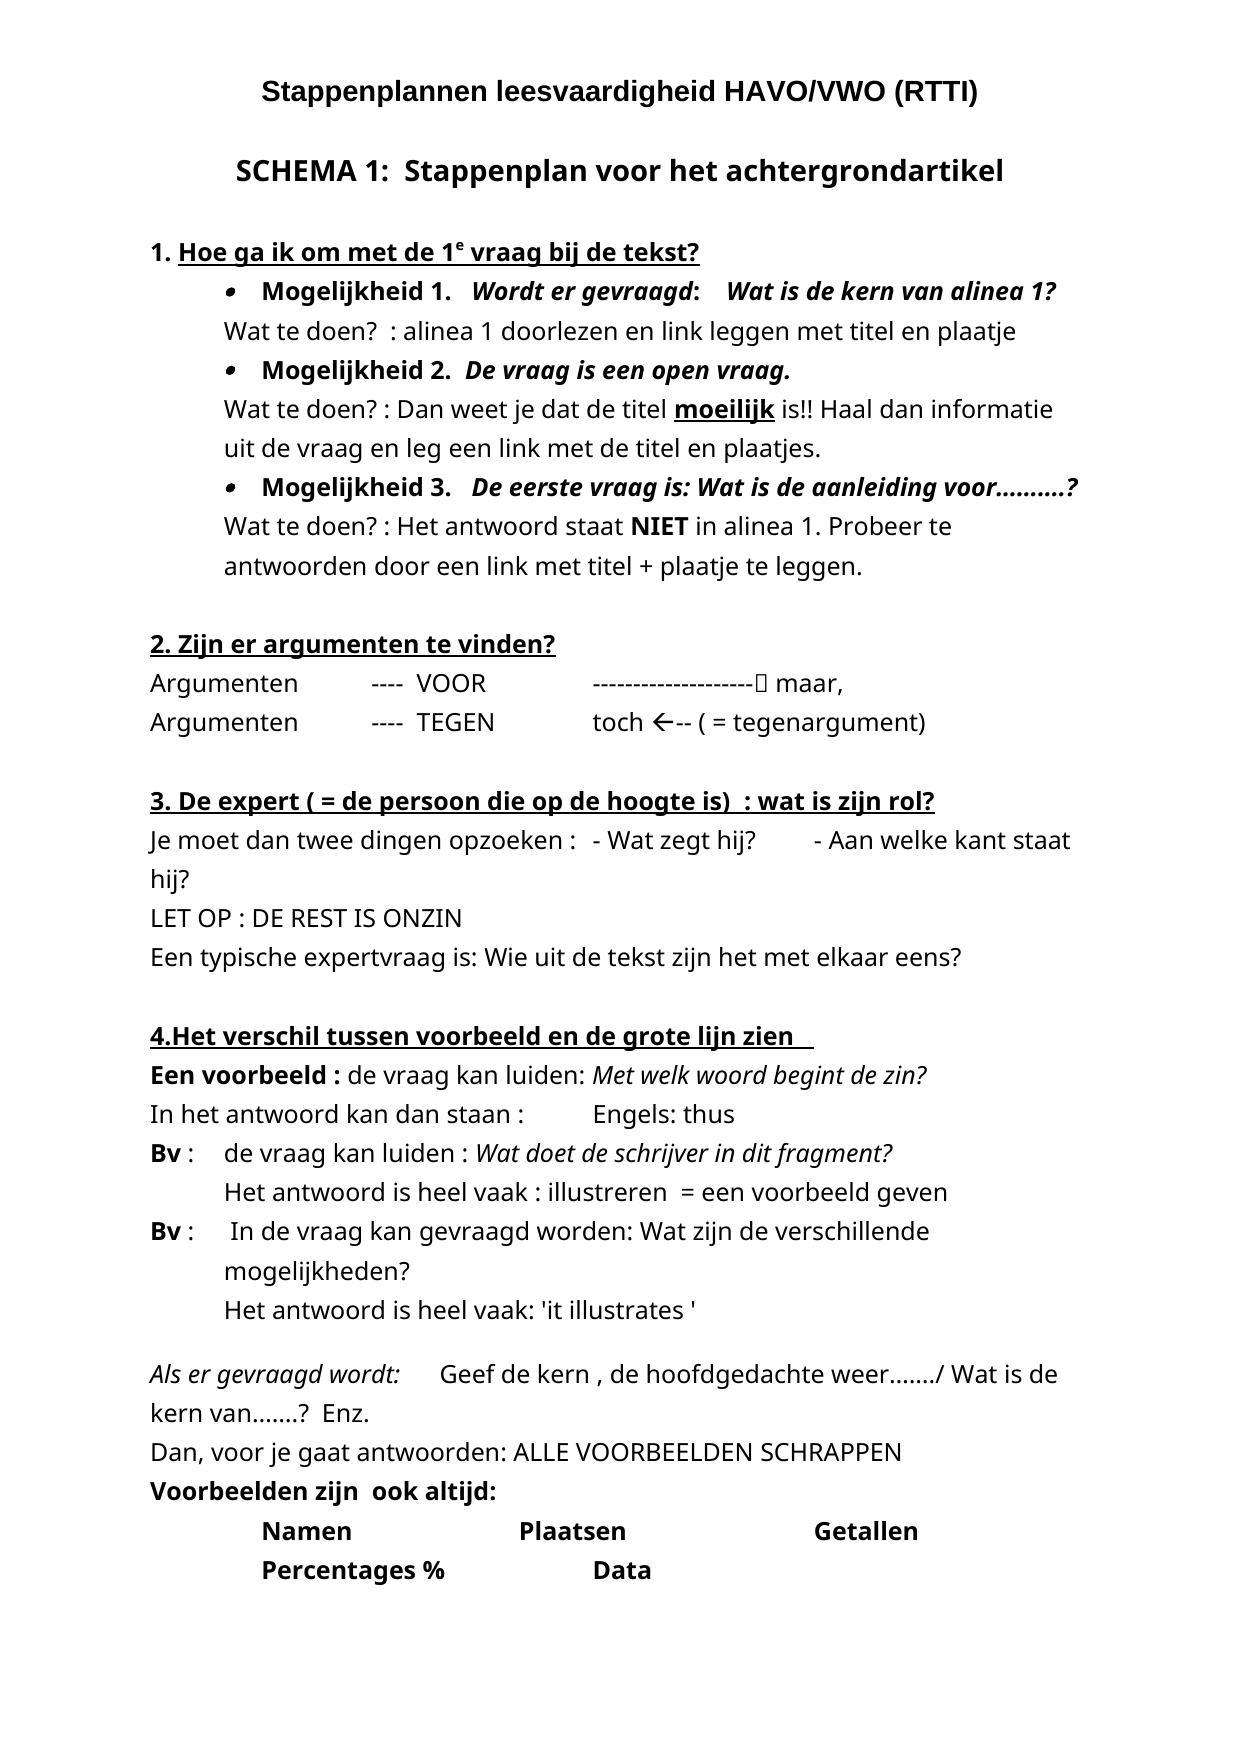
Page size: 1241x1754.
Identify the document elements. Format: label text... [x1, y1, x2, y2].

text Wat te doen? : Dan weet je dat de titel moeilijk is!! Haal dan informatie uit de vraag en leg een link met de titel en plaatjes. [224, 391, 1090, 465]
text Bv : In de vraag kan gevraagd worden: Wat zijn de verschillende mogelijkheden? [150, 1214, 1090, 1287]
text Dan, voor je gaat antwoorden: ALLE VOORBEELDEN SCHRAPPEN [150, 1435, 1090, 1469]
text Bv : de vraag kan luiden : Wat doet de schrijver in dit fragment? [150, 1136, 1090, 1170]
text Als er gevraagd wordt: Geef de kern , de hoofdgedachte weer……./ Wat is de kern van…….? Enz. [150, 1356, 1090, 1430]
list Mogelijkheid 2. De vraag is een open vraag. [224, 352, 1090, 386]
text In het antwoord kan dan staan : Engels: thus [150, 1096, 1090, 1131]
text 4.Het verschil tussen voorbeeld en de grote lijn zien [150, 1018, 1090, 1052]
text 3. De expert ( = de persoon die op de hoogte is) : wat is zijn rol? [150, 783, 1090, 817]
text Het antwoord is heel vaak : illustreren = een voorbeeld geven [150, 1175, 1090, 1209]
text Argumenten ---- TEGEN toch -- ( = tegenargument) [150, 705, 1090, 739]
text Het antwoord is heel vaak: 'it illustrates ' [150, 1292, 1090, 1326]
text Een voorbeeld : de vraag kan luiden: Met welk woord begint de zin? [150, 1057, 1090, 1091]
text 1. Hoe ga ik om met de 1e vraag bij de tekst? [150, 235, 1090, 269]
list Mogelijkheid 3. De eerste vraag is: Wat is de aanleiding voor……….? [224, 470, 1090, 504]
text SCHEMA 1: Stappenplan voor het achtergrondartikel [150, 150, 1090, 190]
text Argumenten ---- VOOR -------------------- maar, [150, 666, 1090, 700]
text Voorbeelden zijn ook altijd: [150, 1474, 1090, 1508]
text Je moet dan twee dingen opzoeken : - Wat zegt hij? - Aan welke kant staat hij? [150, 822, 1090, 896]
text Wat te doen? : alinea 1 doorlezen en link leggen met titel en plaatje [224, 313, 1090, 347]
text Percentages % Data [261, 1552, 1090, 1586]
list Mogelijkheid 1. Wordt er gevraagd: Wat is de kern van alinea 1? [224, 274, 1090, 308]
text Een typische expertvraag is: Wie uit de tekst zijn het met elkaar eens? [150, 940, 1090, 974]
text LET OP : DE REST IS ONZIN [150, 901, 1090, 935]
text Wat te doen? : Het antwoord staat NIET in alinea 1. Probeer te antwoorden door een link met titel + plaatje te leggen. [224, 509, 1090, 582]
text Namen Plaatsen Getallen [261, 1513, 1090, 1547]
text 2. Zijn er argumenten te vinden? [150, 626, 1090, 661]
